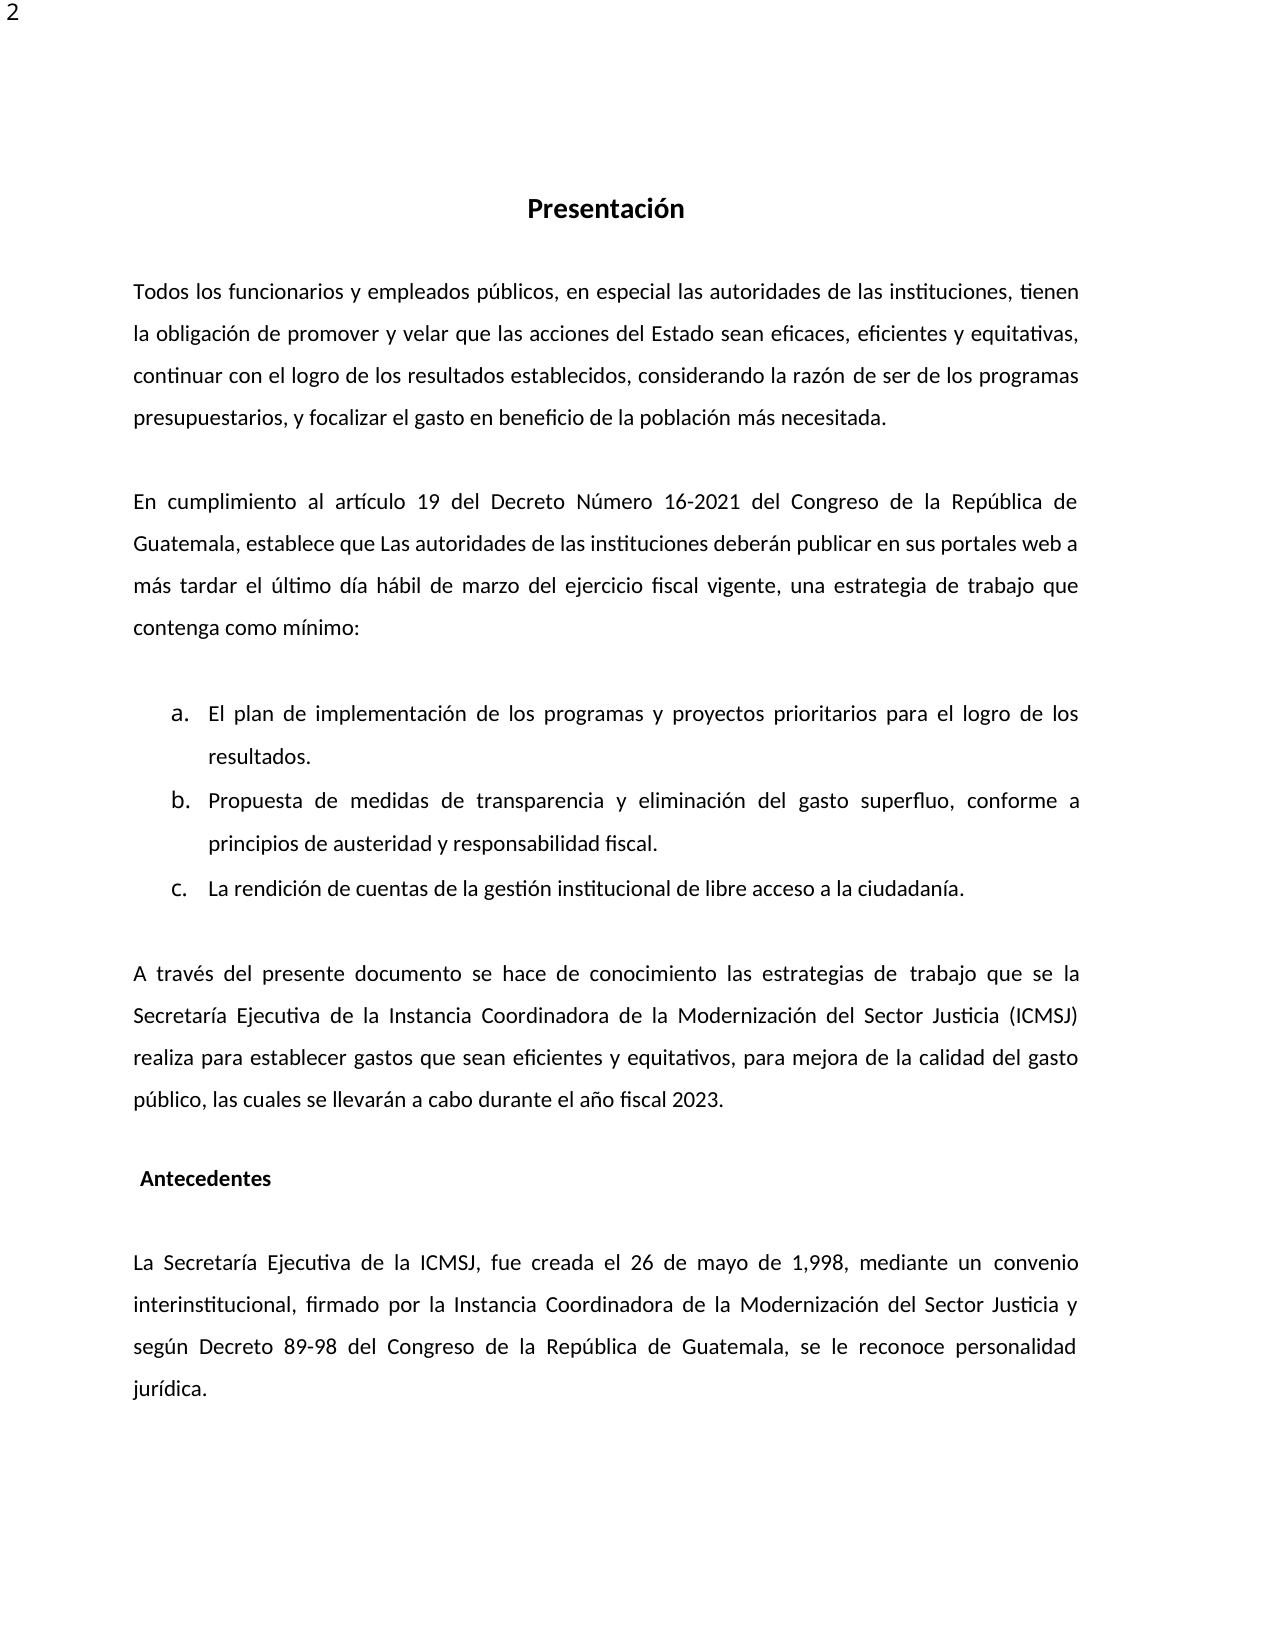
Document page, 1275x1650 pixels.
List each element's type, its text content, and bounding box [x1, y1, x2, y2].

text En cumplimiento al artículo 19 del Decreto Número 16-2021 del Congreso de la República de Guatemala, establece que Las autoridades de las instituciones deberán publicar en sus portales web a más tardar el último día hábil de marzo del ejercicio fiscal vigente, una estrategia de trabajo que contenga como mínimo: [133, 487, 1079, 641]
list El plan de implementación de los programas y proyectos prioritarios para el logro de los resultados. [171, 697, 1079, 770]
list La rendición de cuentas de la gestión institucional de libre acceso a la ciudadanía. [171, 871, 1092, 903]
text La Secretaría Ejecutiva de la ICMSJ, fue creada el 26 de mayo de 1,998, mediante un convenio interinstitucional, firmado por la Instancia Coordinadora de la Modernización del Sector Justicia y según Decreto 89-98 del Congreso de la República de Guatemala, se le reconoce personalidad jurídica. [133, 1248, 1079, 1402]
subtitle Presentación [140, 190, 1073, 226]
text Todos los funcionarios y empleados públicos, en especial las autoridades de las instituciones, tienen la obligación de promover y velar que las acciones del Estado sean eficaces, eficientes y equitativas, continuar con el logro de los resultados establecidos, considerando la razón de ser de los programas presupuestarios, y focalizar el gasto en beneficio de la población más necesitada. [133, 277, 1079, 431]
text A través del presente documento se hace de conocimiento las estrategias de trabajo que se la Secretaría Ejecutiva de la Instancia Coordinadora de la Modernización del Sector Justicia (ICMSJ) realiza para establecer gastos que sean eficientes y equitativos, para mejora de la calidad del gasto público, las cuales se llevarán a cabo durante el año fiscal 2023. [133, 959, 1080, 1113]
subtitle Antecedentes [140, 1164, 1073, 1192]
list Propuesta de medidas de transparencia y eliminación del gasto superfluo, conforme a principios de austeridad y responsabilidad fiscal. [171, 784, 1080, 857]
